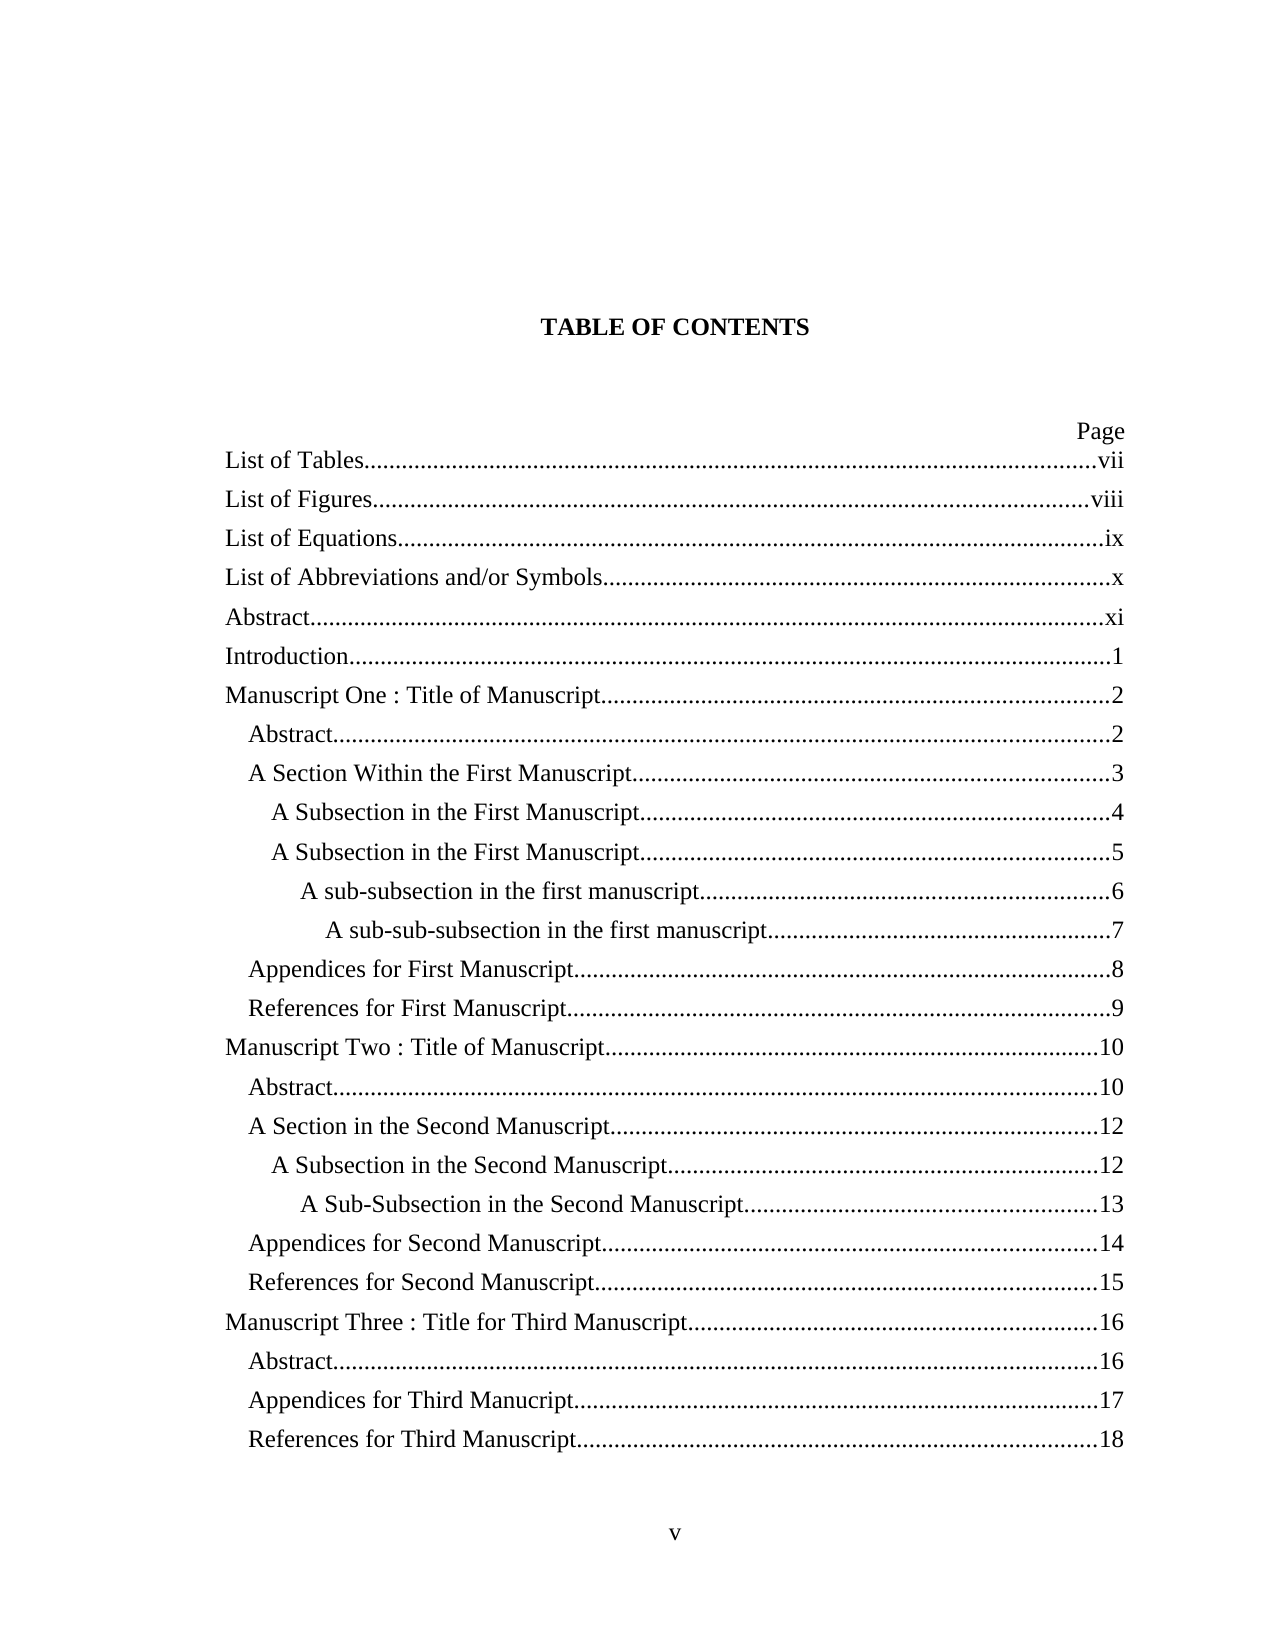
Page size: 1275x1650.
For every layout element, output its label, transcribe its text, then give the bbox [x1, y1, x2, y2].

subtitle Table of Contents [225, 312, 1125, 341]
